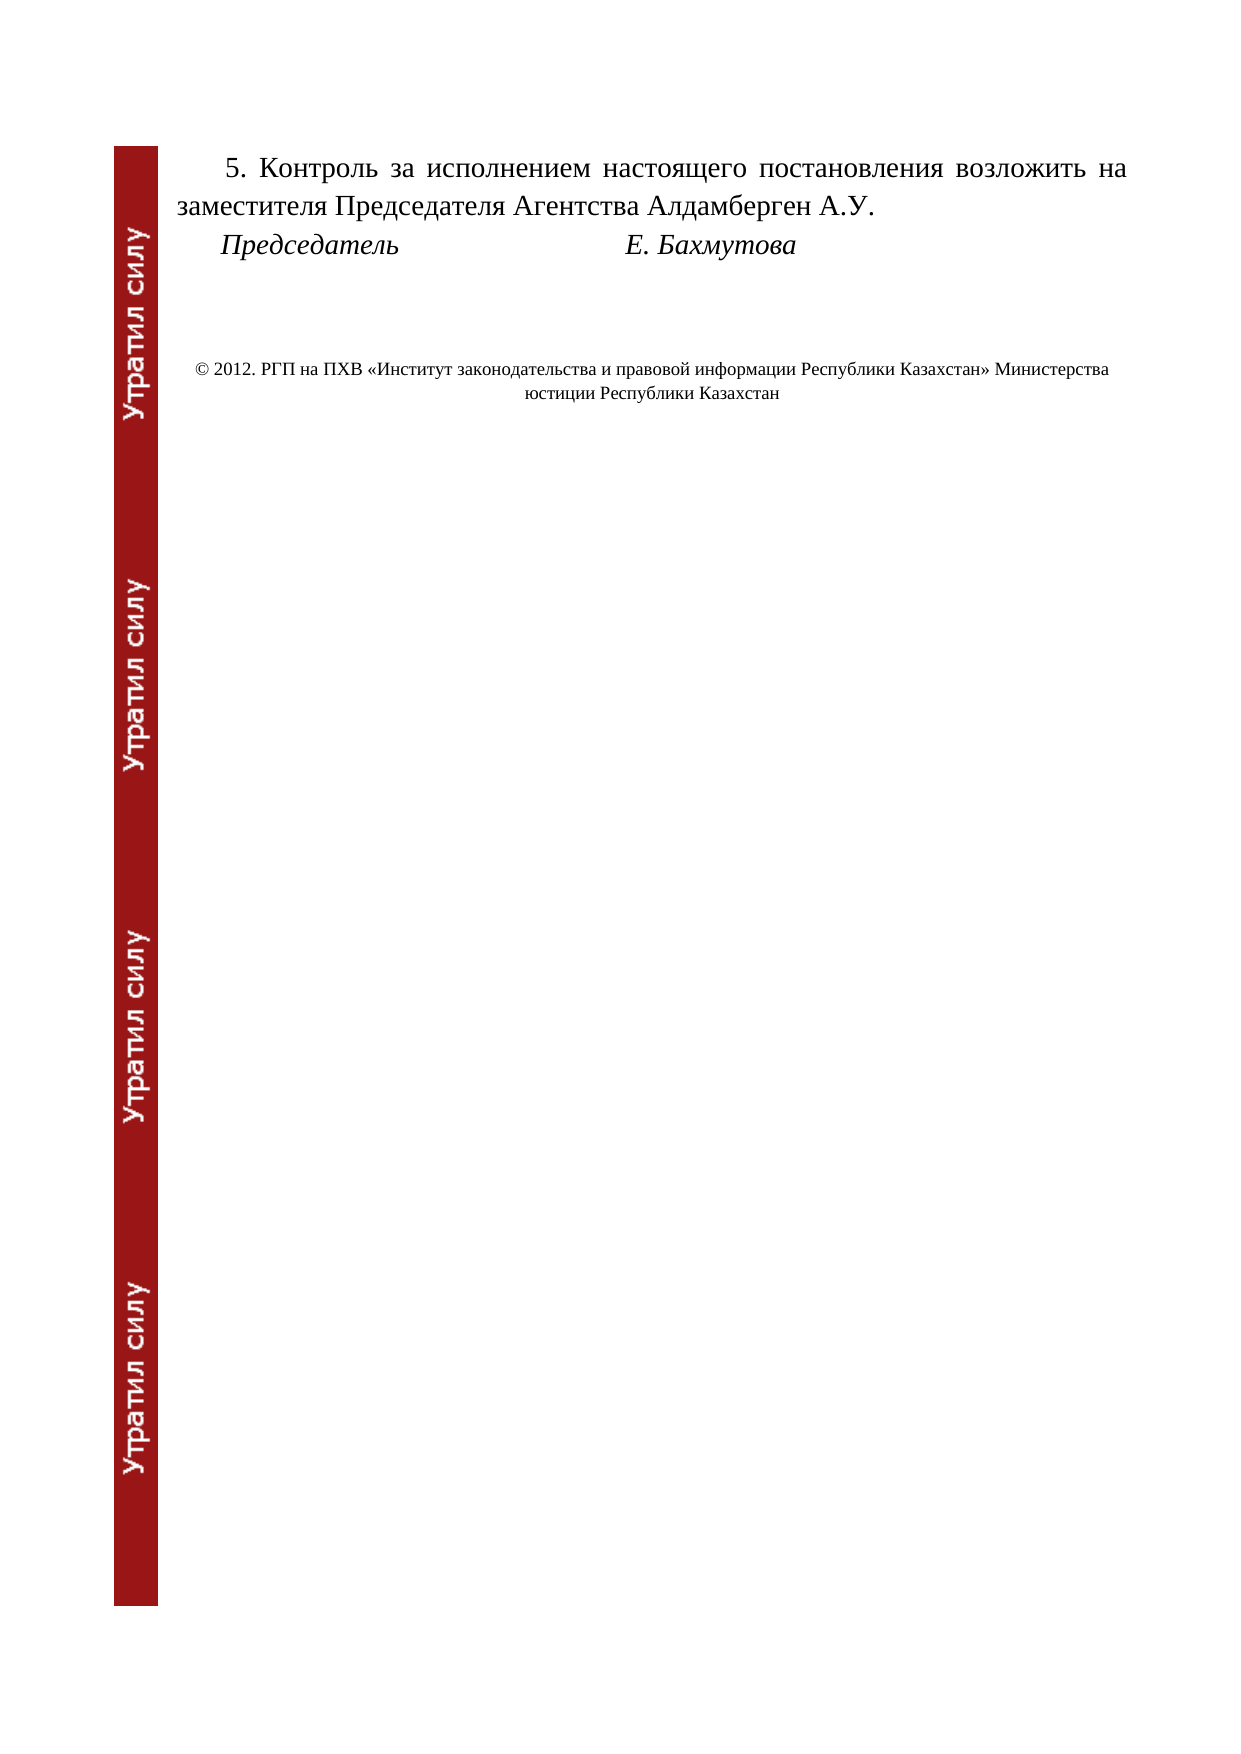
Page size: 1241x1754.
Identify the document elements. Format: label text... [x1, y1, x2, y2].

picture [114, 146, 158, 150]
picture [114, 261, 158, 357]
picture [114, 222, 158, 227]
text [112, 150, 1128, 222]
picture [114, 404, 158, 1606]
text Председатель Е. Бахмутова [112, 227, 1128, 261]
text © 2012. РГП на ПХВ «Институт законодательства и правовой информации Республики Казахстан» Министерства юстиции Республики Казахстан [112, 357, 1128, 404]
